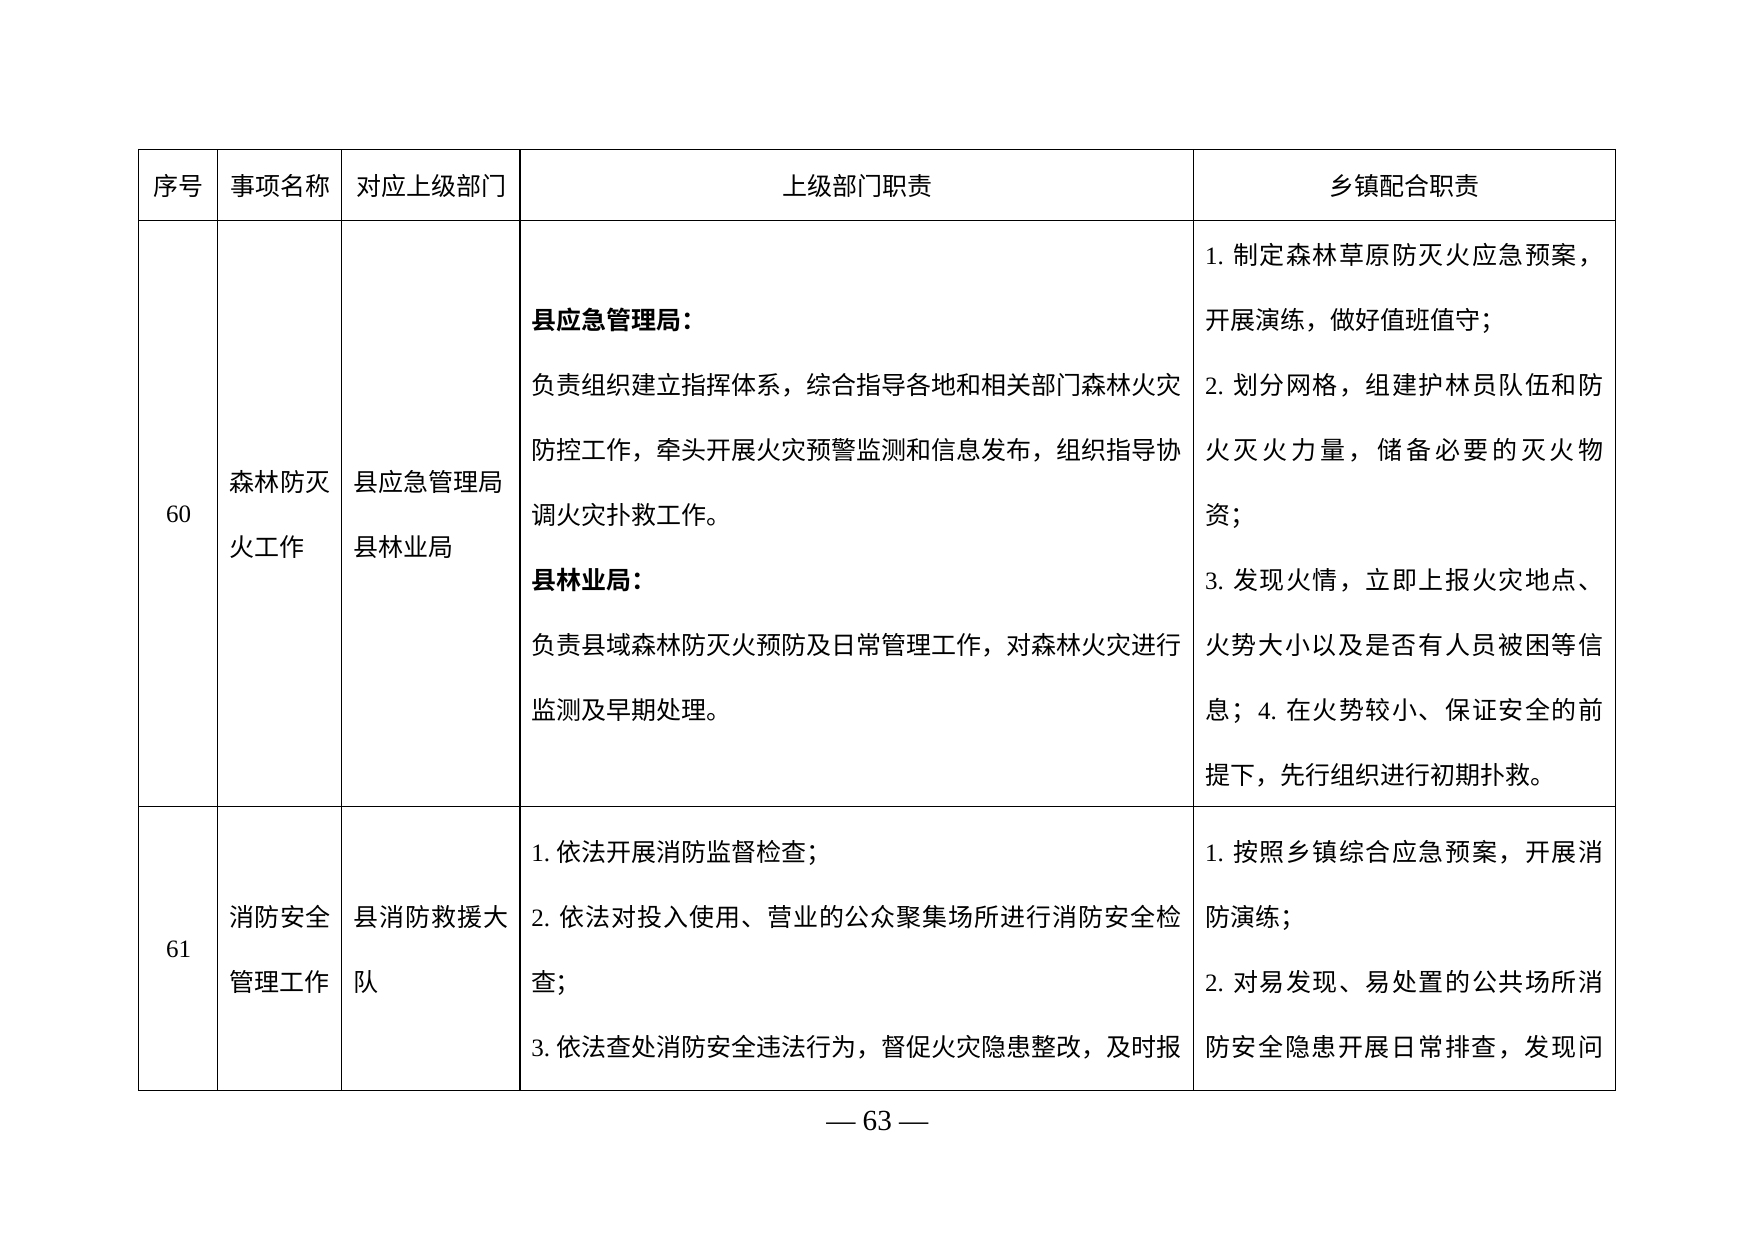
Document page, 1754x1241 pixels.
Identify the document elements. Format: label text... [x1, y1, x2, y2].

table_cell 60 [139, 221, 217, 806]
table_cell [521, 807, 1193, 1090]
table_cell 1. 制定森林草原防灭火应急预案，开展演练，做好值班值守； 2. 划分网格，组建护林员队伍和防火灭火力量，储备必要的灭火物资； 3. 发现火情，立即上报火灾地点、火势大小以及是否有人员被困等信息；4. 在火势较小、保证安全的前提下，先行组织进行初期扑救。 [1194, 221, 1615, 806]
table_header 对应上级部门 [342, 150, 519, 220]
table_header 上级部门职责 [521, 150, 1193, 220]
table_header 乡镇配合职责 [1194, 150, 1615, 220]
table_header 事项名称 [218, 150, 341, 220]
table_cell 森林防灭火工作 [218, 221, 341, 806]
table_cell 消防安全管理工作 [218, 807, 341, 1090]
table_header 序号 [139, 150, 217, 220]
table_cell 县应急管理局 县林业局 [342, 221, 519, 806]
table_cell 县消防救援大队 [342, 807, 519, 1090]
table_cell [1194, 807, 1615, 1090]
table_cell 县应急管理局： 负责组织建立指挥体系，综合指导各地和相关部门森林火灾防控工作，牵头开展火灾预警监测和信息发布，组织指导协调火灾扑救工作。 县林业局： 负责县域森林防灭火预防及日常管理工作，对森林火灾进行监测及早期处理。 [521, 221, 1193, 806]
table_cell 61 [139, 807, 217, 1090]
